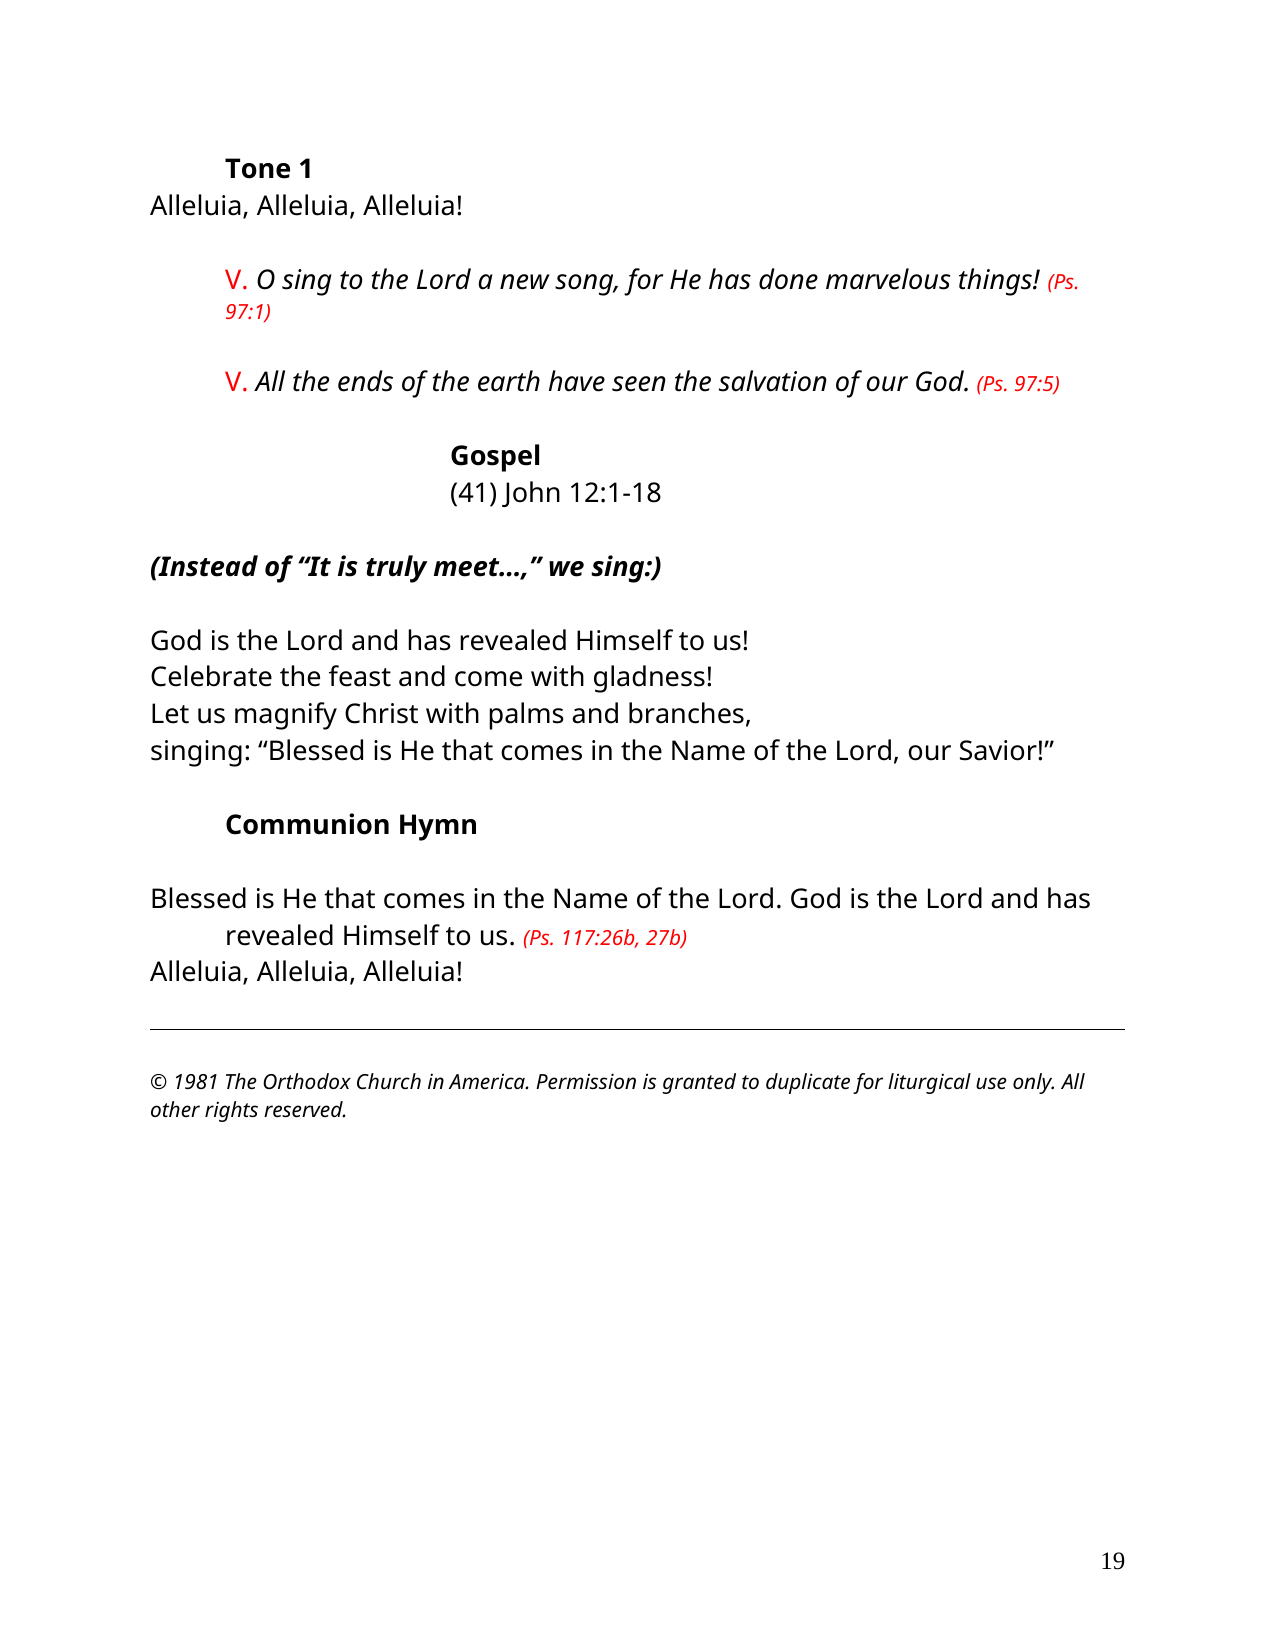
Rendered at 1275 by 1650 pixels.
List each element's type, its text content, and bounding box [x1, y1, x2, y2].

text Alleluia, Alleluia, Alleluia! [150, 187, 1125, 224]
text (Instead of “It is truly meet…,” we sing:) [150, 547, 1125, 584]
text Tone 1 [150, 150, 1125, 187]
text Alleluia, Alleluia, Alleluia! [150, 953, 1125, 990]
text Let us magnify Christ with palms and branches, [150, 695, 1125, 732]
text singing: “Blessed is He that comes in the Name of the Lord, our Savior!” [150, 732, 1125, 768]
text V. O sing to the Lord a new song, for He has done marvelous things! (Ps. 97:1) [225, 261, 1125, 326]
text Gospel [150, 437, 1125, 473]
text Communion Hymn [150, 805, 1125, 842]
text (41) John 12:1-18 [150, 473, 1125, 510]
text © 1981 The Orthodox Church in America. Permission is granted to duplicate for liturgical use only. All other rights reserved. [150, 1067, 1125, 1124]
text V. All the ends of the earth have seen the salvation of our God. (Ps. 97:5) [150, 363, 1125, 400]
text Blessed is He that comes in the Name of the Lord. God is the Lord and has revealed Himself to us. (Ps. 117:26b, 27b) [150, 879, 1125, 953]
text God is the Lord and has revealed Himself to us! [150, 621, 1125, 658]
text Celebrate the feast and come with gladness! [150, 658, 1125, 695]
